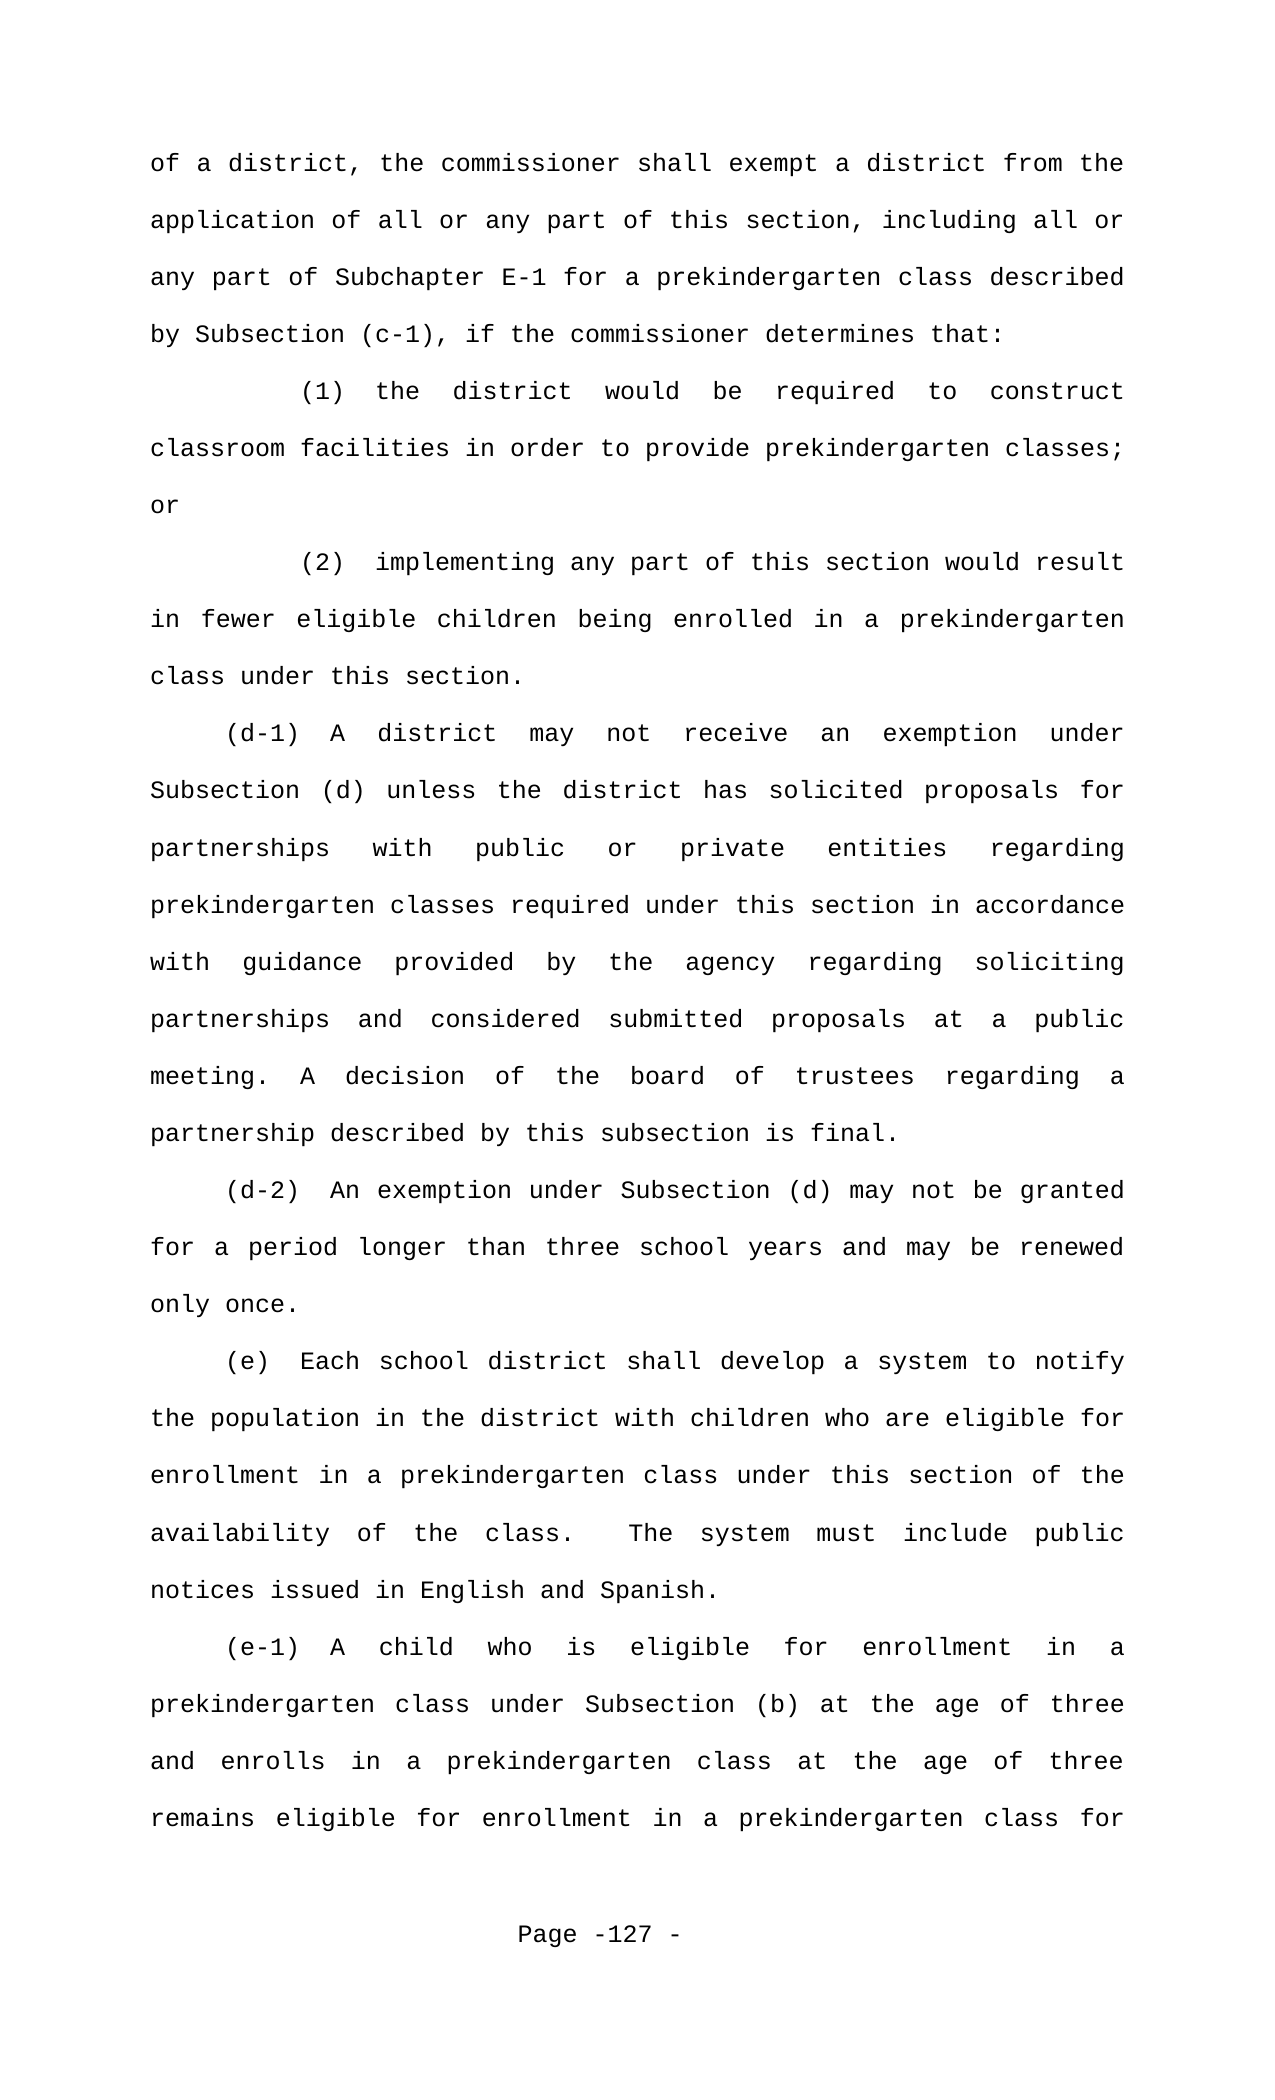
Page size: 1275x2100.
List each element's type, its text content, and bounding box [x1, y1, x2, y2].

text (d-2) An exemption under Subsection (d) may not be granted for a period longer than three school years and may be renewed only once. [150, 1177, 1125, 1320]
text (2) implementing any part of this section would result in fewer eligible children being enrolled in a prekindergarten class under this section. [150, 549, 1125, 692]
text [150, 1634, 1125, 1834]
text (e) Each school district shall develop a system to notify the population in the district with children who are eligible for enrollment in a prekindergarten class under this section of the availability of the class. The system must include public notices issued in English and Spanish. [150, 1349, 1125, 1606]
text (1) the district would be required to construct classroom facilities in order to provide prekindergarten classes; or [150, 378, 1125, 521]
text (d-1) A district may not receive an exemption under Subsection (d) unless the district has solicited proposals for partnerships with public or private entities regarding prekindergarten classes required under this section in accordance with guidance provided by the agency regarding soliciting partnerships and considered submitted proposals at a public meeting. A decision of the board of trustees regarding a partnership described by this subsection is final. [150, 721, 1125, 1149]
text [150, 150, 1125, 350]
